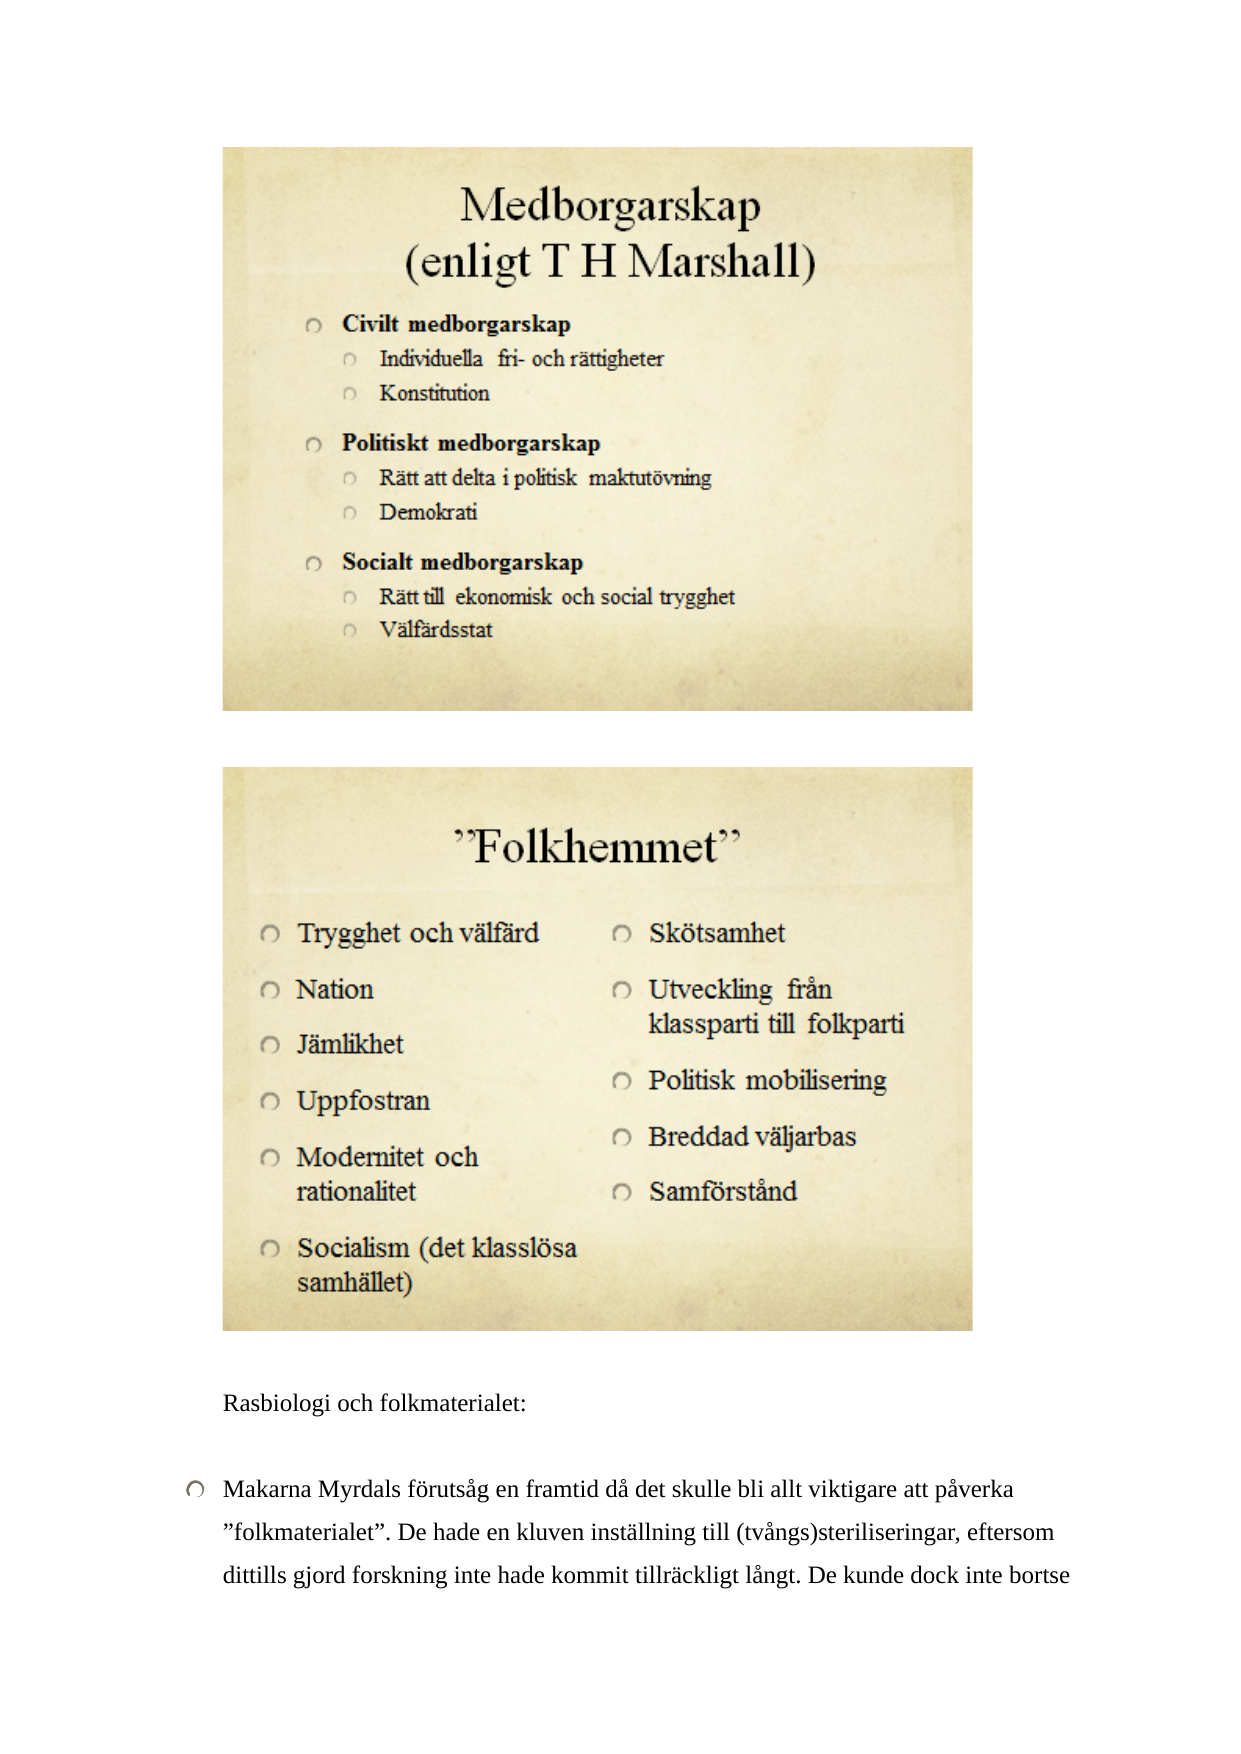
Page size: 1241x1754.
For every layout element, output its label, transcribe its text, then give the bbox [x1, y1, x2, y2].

list Rasbiologi och folkmaterialet: [223, 1388, 1093, 1417]
picture [186, 1480, 205, 1498]
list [185, 1474, 1093, 1589]
picture [222, 147, 973, 711]
picture [222, 767, 973, 1331]
